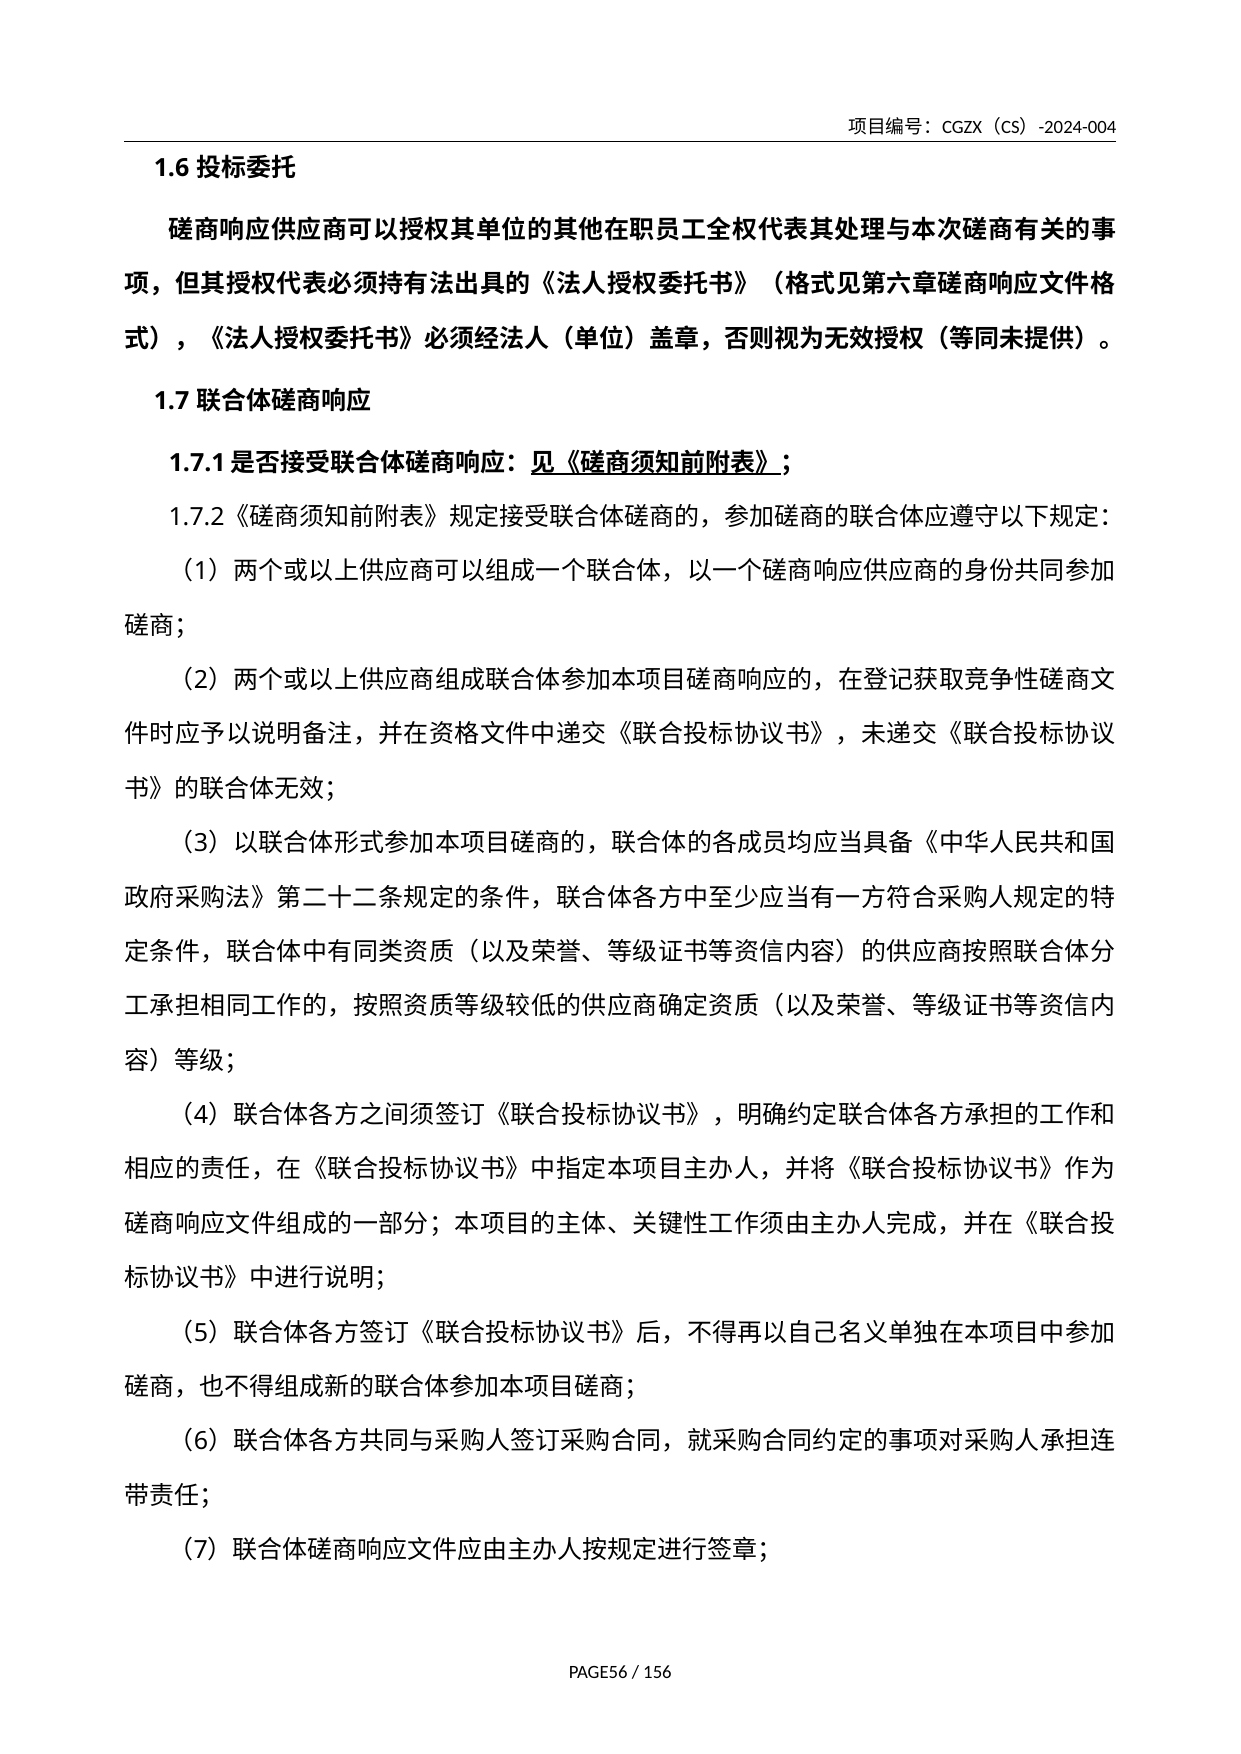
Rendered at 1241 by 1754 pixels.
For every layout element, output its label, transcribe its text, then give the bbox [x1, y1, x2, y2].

text （3）以联合体形式参加本项目磋商的，联合体的各成员均应当具备《中华人民共和国政府采购法》第二十二条规定的条件，联合体各方中至少应当有一方符合采购人规定的特定条件，联合体中有同类资质（以及荣誉、等级证书等资信内容）的供应商按照联合体分工承担相同工作的，按照资质等级较低的供应商确定资质（以及荣誉、等级证书等资信内容）等级； [124, 823, 1116, 1076]
text （1）两个或以上供应商可以组成一个联合体，以一个磋商响应供应商的身份共同参加磋商； [124, 551, 1116, 641]
text （4）联合体各方之间须签订《联合投标协议书》，明确约定联合体各方承担的工作和相应的责任，在《联合投标协议书》中指定本项目主办人，并将《联合投标协议书》作为磋商响应文件组成的一部分；本项目的主体、关键性工作须由主办人完成，并在《联合投标协议书》中进行说明； [124, 1094, 1116, 1294]
text 1.7 联合体磋商响应 [124, 380, 1116, 416]
text （5）联合体各方签订《联合投标协议书》后，不得再以自己名义单独在本项目中参加磋商，也不得组成新的联合体参加本项目磋商； [124, 1312, 1116, 1403]
text （2）两个或以上供应商组成联合体参加本项目磋商响应的，在登记获取竞争性磋商文件时应予以说明备注，并在资格文件中递交《联合投标协议书》，未递交《联合投标协议书》的联合体无效； [124, 659, 1116, 804]
text （6）联合体各方共同与采购人签订采购合同，就采购合同约定的事项对采购人承担连带责任； [124, 1421, 1116, 1511]
text （7）联合体磋商响应文件应由主办人按规定进行签章； [124, 1529, 1116, 1566]
text 1.6 投标委托 [124, 148, 1116, 184]
text 1.7.2《磋商须知前附表》规定接受联合体磋商的，参加磋商的联合体应遵守以下规定： [124, 496, 1116, 533]
text 磋商响应供应商可以授权其单位的其他在职员工全权代表其处理与本次磋商有关的事项，但其授权代表必须持有法出具的《法人授权委托书》（格式见第六章磋商响应文件格式），《法人授权委托书》必须经法人（单位）盖章，否则视为无效授权（等同未提供）。 [124, 209, 1116, 354]
text 1.7.1是否接受联合体磋商响应：见《磋商须知前附表》； [124, 442, 1116, 478]
